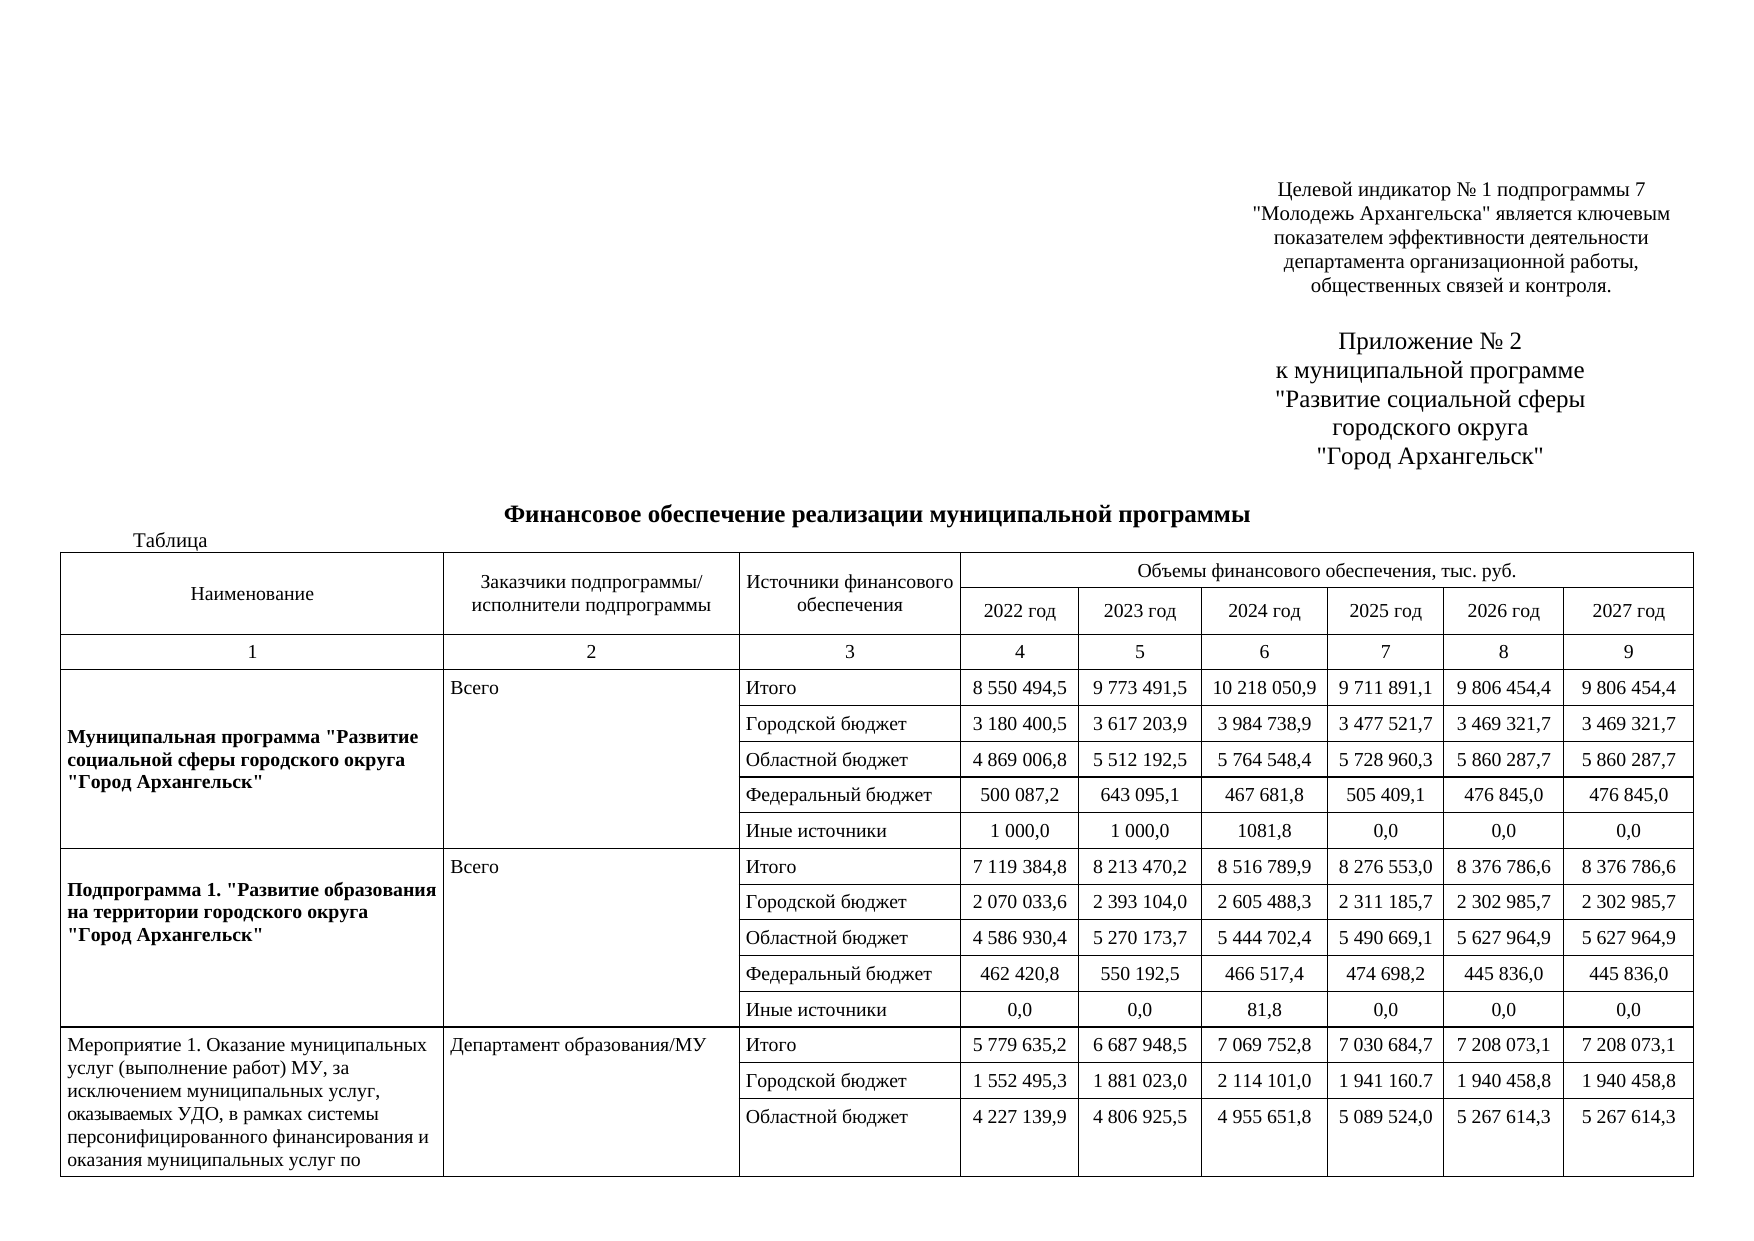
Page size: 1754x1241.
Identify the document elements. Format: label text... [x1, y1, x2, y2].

table_cell 3 469 321,7 [1564, 706, 1693, 741]
table_cell 5 270 173,7 [1079, 920, 1201, 955]
table_cell Областной бюджет [740, 920, 960, 955]
table_cell 2 302 985,7 [1564, 885, 1693, 919]
table_cell Итого [740, 670, 960, 705]
table_cell 9 806 454,4 [1564, 670, 1693, 705]
table_cell 8 276 553,0 [1328, 849, 1443, 883]
table_cell Федеральный бюджет [740, 778, 960, 812]
table_cell 3 469 321,7 [1444, 706, 1563, 741]
table_cell 467 681,8 [1202, 778, 1327, 812]
table_cell 5 089 524,0 [1328, 1099, 1443, 1176]
table_cell 8 376 786,6 [1564, 849, 1693, 883]
text "Развитие социальной сферы [1224, 384, 1636, 412]
table_cell 5 627 964,9 [1444, 920, 1563, 955]
table_cell Итого [740, 849, 960, 883]
table_cell Городской бюджет [740, 885, 960, 919]
table_cell Областной бюджет [740, 1099, 960, 1176]
table_cell 0,0 [1444, 813, 1563, 848]
table_cell 5 512 192,5 [1079, 742, 1201, 776]
table_cell 8 516 789,9 [1202, 849, 1327, 883]
table_cell 4 869 006,8 [961, 742, 1078, 776]
table_cell 5 490 669,1 [1328, 920, 1443, 955]
table_cell 5 444 702,4 [1202, 920, 1327, 955]
text "Город Архангельск" [1224, 441, 1636, 470]
table_cell 5 764 548,4 [1202, 742, 1327, 776]
table_cell 0,0 [1444, 992, 1563, 1026]
table_cell 2027 год [1564, 588, 1693, 633]
table_cell 4 586 930,4 [961, 920, 1078, 955]
table_cell Областной бюджет [740, 742, 960, 776]
table_cell 8 550 494,5 [961, 670, 1078, 705]
table_cell 7 [1328, 635, 1443, 669]
table_cell 4 227 139,9 [961, 1099, 1078, 1176]
table_cell Департамент образования/МУ [444, 1028, 739, 1176]
table_cell 0,0 [1328, 813, 1443, 848]
table_cell 3 [740, 635, 960, 669]
table_cell 2 605 488,3 [1202, 885, 1327, 919]
table_cell 643 095,1 [1079, 778, 1201, 812]
table_cell 2 [444, 635, 739, 669]
table_cell 5 [1079, 635, 1201, 669]
table_cell Всего [444, 670, 739, 848]
table_cell 6 687 948,5 [1079, 1028, 1201, 1062]
table_cell 2024 год [1202, 588, 1327, 633]
table_cell 1 000,0 [961, 813, 1078, 848]
table_cell 462 420,8 [961, 956, 1078, 991]
text Таблица [133, 527, 1636, 552]
table_cell 1 940 458,8 [1564, 1063, 1693, 1098]
table_header Наименование [61, 553, 443, 633]
table_cell 2026 год [1444, 588, 1563, 633]
table_cell 5 860 287,7 [1444, 742, 1563, 776]
table_cell 476 845,0 [1564, 778, 1693, 812]
table_cell 7 119 384,8 [961, 849, 1078, 883]
text к муниципальной программе [1224, 355, 1636, 384]
table_cell 466 517,4 [1202, 956, 1327, 991]
table_cell 7 208 073,1 [1444, 1028, 1563, 1062]
table_cell 2 302 985,7 [1444, 885, 1563, 919]
table_cell 2 070 033,6 [961, 885, 1078, 919]
table_cell 1081,8 [1202, 813, 1327, 848]
table_cell 5 627 964,9 [1564, 920, 1693, 955]
table_cell Подпрограмма 1. "Развитие образования на территории городского округа "Город Архангельск" [61, 849, 443, 1026]
table_cell 8 376 786,6 [1444, 849, 1563, 883]
table_cell 2 393 104,0 [1079, 885, 1201, 919]
table_cell Федеральный бюджет [740, 956, 960, 991]
table_cell 5 860 287,7 [1564, 742, 1693, 776]
table_cell 445 836,0 [1564, 956, 1693, 991]
table_cell 10 218 050,9 [1202, 670, 1327, 705]
text городского округа [1224, 412, 1636, 441]
table_cell 7 208 073,1 [1564, 1028, 1693, 1062]
table_cell 9 711 891,1 [1328, 670, 1443, 705]
table_cell 1 [61, 635, 443, 669]
table_cell 0,0 [961, 992, 1078, 1026]
table_cell 5 779 635,2 [961, 1028, 1078, 1062]
table_cell 7 069 752,8 [1202, 1028, 1327, 1062]
table_cell 9 [1564, 635, 1693, 669]
table_cell 9 773 491,5 [1079, 670, 1201, 705]
table_cell 2 311 185,7 [1328, 885, 1443, 919]
table_cell 9 806 454,4 [1444, 670, 1563, 705]
table_cell 5 728 960,3 [1328, 742, 1443, 776]
table_cell 0,0 [1328, 992, 1443, 1026]
table_cell 550 192,5 [1079, 956, 1201, 991]
table_cell Иные источники [740, 992, 960, 1026]
table_cell 2023 год [1079, 588, 1201, 633]
table_cell Муниципальная программа "Развитие социальной сферы городского округа "Город Архангельск" [61, 670, 443, 848]
table_cell Городской бюджет [740, 706, 960, 741]
table_cell 1 940 458,8 [1444, 1063, 1563, 1098]
table_cell 4 806 925,5 [1079, 1099, 1201, 1176]
table_cell Итого [740, 1028, 960, 1062]
table_cell 8 213 470,2 [1079, 849, 1201, 883]
table_cell 6 [1202, 635, 1327, 669]
text Приложение № 2 [1224, 326, 1636, 355]
table_cell 476 845,0 [1444, 778, 1563, 812]
table_cell 81,8 [1202, 992, 1327, 1026]
table_cell Городской бюджет [740, 1063, 960, 1098]
table_cell 5 267 614,3 [1444, 1099, 1563, 1176]
table_cell 4 955 651,8 [1202, 1099, 1327, 1176]
table_cell 505 409,1 [1328, 778, 1443, 812]
table_cell 2025 год [1328, 588, 1443, 633]
table_cell 3 617 203,9 [1079, 706, 1201, 741]
table_cell 1 881 023,0 [1079, 1063, 1201, 1098]
table_cell 7 030 684,7 [1328, 1028, 1443, 1062]
table_cell 2022 год [961, 588, 1078, 633]
table_cell 474 698,2 [1328, 956, 1443, 991]
table_cell 2 114 101,0 [1202, 1063, 1327, 1098]
table_cell 5 267 614,3 [1564, 1099, 1693, 1176]
table_cell 500 087,2 [961, 778, 1078, 812]
table_cell 445 836,0 [1444, 956, 1563, 991]
table_cell 3 984 738,9 [1202, 706, 1327, 741]
table_cell 8 [1444, 635, 1563, 669]
table_cell 0,0 [1564, 813, 1693, 848]
table_header Источники финансового обеспечения [740, 553, 960, 633]
text Финансовое обеспечение реализации муниципальной программы [118, 499, 1636, 527]
table_cell 4 [961, 635, 1078, 669]
table_header Объемы финансового обеспечения, тыс. руб. [961, 553, 1693, 587]
table_cell Всего [444, 849, 739, 1026]
table_cell 1 000,0 [1079, 813, 1201, 848]
table_header Заказчики подпрограммы/ исполнители подпрограммы [444, 553, 739, 633]
table_cell 0,0 [1564, 992, 1693, 1026]
table_cell 3 477 521,7 [1328, 706, 1443, 741]
table_cell 0,0 [1079, 992, 1201, 1026]
table_cell 1 552 495,3 [961, 1063, 1078, 1098]
table_cell 3 180 400,5 [961, 706, 1078, 741]
table_cell 1 941 160.7 [1328, 1063, 1443, 1098]
table_cell Иные источники [740, 813, 960, 848]
table_cell Мероприятие 1. Оказание муниципальных услуг (выполнение работ) МУ, за исключением муниципальных услуг, оказываемых УДО, в рамках системы персонифицированного финансирования и оказания муниципальных услуг по реализации дополнительных общеразвивающих программ в рамках муниципального социального заказа [61, 1028, 443, 1176]
